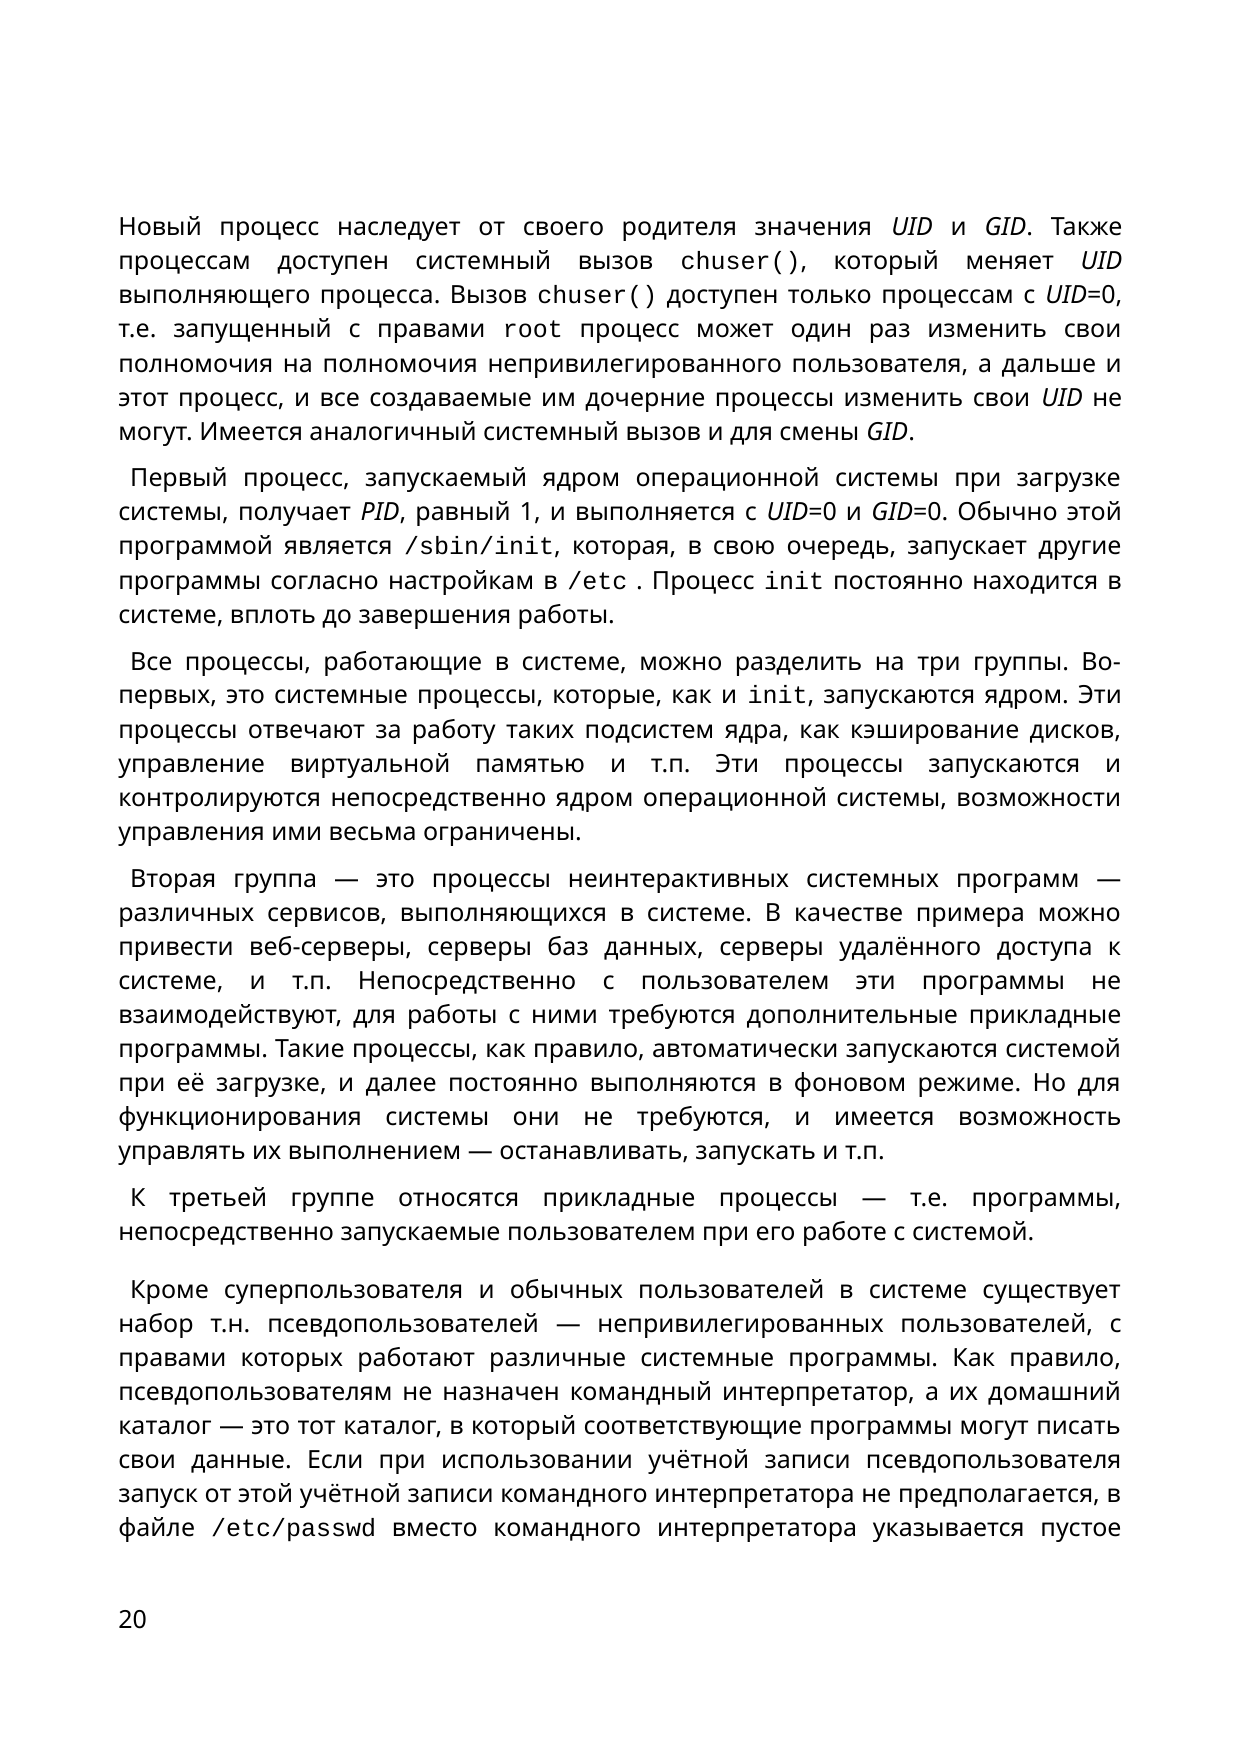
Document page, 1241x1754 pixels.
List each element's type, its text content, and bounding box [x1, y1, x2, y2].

text Вторая группа — это процессы неинтерактивных системных программ — различных сервисов, выполняющихся в системе. В качестве примера можно привести веб-серверы, серверы баз данных, серверы удалённого доступа к системе, и т.п. Непосредственно с пользователем эти программы не взаимодействуют, для работы с ними требуются дополнительные прикладные программы. Такие процессы, как правило, автоматически запускаются системой при её загрузке, и далее постоянно выполняются в фоновом режиме. Но для функционирования системы они не требуются, и имеется возможность управлять их выполнением — останавливать, запускать и т.п. [118, 860, 1122, 1167]
text К третьей группе относятся прикладные процессы — т.е. программы, непосредственно запускаемые пользователем при его работе с системой. [118, 1179, 1122, 1247]
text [118, 208, 1122, 447]
text Первый процесс, запускаемый ядром операционной системы при загрузке системы, получает PID, равный 1, и выполняется с UID=0 и GID=0. Обычно этой программой является /sbin/init, которая, в свою очередь, запускает другие программы согласно настройкам в /etc . Процесс init постоянно находится в системе, вплоть до завершения работы. [118, 460, 1122, 631]
text Все процессы, работающие в системе, можно разделить на три группы. Во-первых, это системные процессы, которые, как и init, запускаются ядром. Эти процессы отвечают за работу таких подсистем ядра, как кэширование дисков, управление виртуальной памятью и т.п. Эти процессы запускаются и контролируются непосредственно ядром операционной системы, возможности управления ими весьма ограничены. [118, 643, 1122, 848]
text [118, 1272, 1122, 1544]
